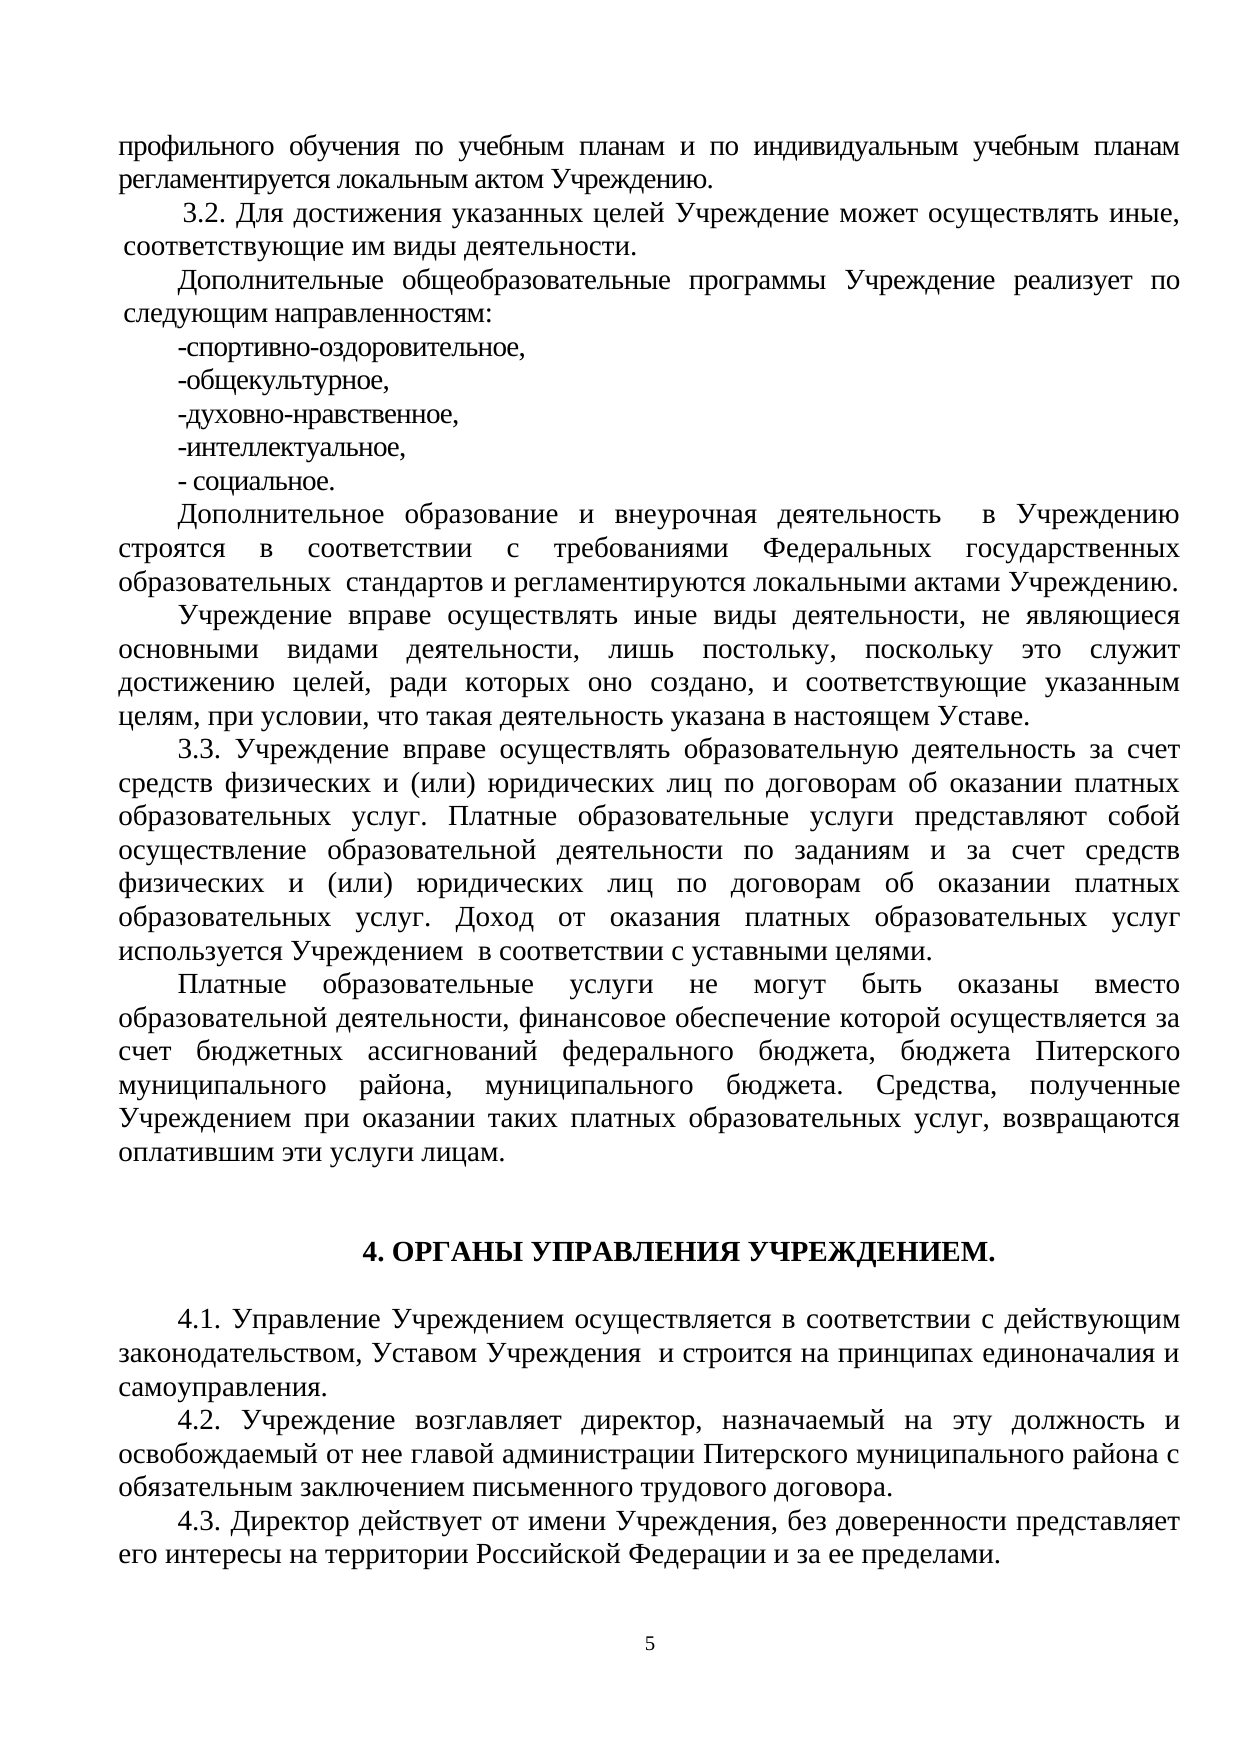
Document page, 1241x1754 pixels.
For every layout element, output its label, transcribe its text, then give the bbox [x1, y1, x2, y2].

text -спортивно-оздоровительное, [123, 329, 1181, 362]
text 4.3. Директор действует от имени Учреждения, без доверенности представляет его интересы на территории Российской Федерации и за ее пределами. [118, 1503, 1181, 1570]
text 3.2. Для достижения указанных целей Учреждение может осуществлять иные, соответствующие им виды деятельности. [123, 195, 1181, 262]
text 4. ОРГАНЫ УПРАВЛЕНИЯ УЧРЕЖДЕНИЕМ. [118, 1234, 1181, 1268]
text 4.1. Управление Учреждением осуществляется в соответствии с действующим законодательством, Уставом Учреждения и строится на принципах единоначалия и самоуправления. [118, 1302, 1181, 1402]
text -интеллектуальное, [123, 429, 1181, 463]
text Платные образовательные услуги не могут быть оказаны вместо образовательной деятельности, финансовое обеспечение которой осуществляется за счет бюджетных ассигнований федерального бюджета, бюджета Питерского муниципального района, муниципального бюджета. Средства, полученные Учреждением при оказании таких платных образовательных услуг, возвращаются оплатившим эти услуги лицам. [118, 966, 1181, 1167]
text - социальное. [123, 463, 1181, 497]
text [118, 128, 1181, 195]
text 4.2. Учреждение возглавляет директор, назначаемый на эту должность и освобождаемый от нее главой администрации Питерского муниципального района с обязательным заключением письменного трудового договора. [118, 1402, 1181, 1503]
text -общекультурное, [123, 362, 1181, 396]
text 3.3. Учреждение вправе осуществлять образовательную деятельность за счет средств физических и (или) юридических лиц по договорам об оказании платных образовательных услуг. Платные образовательные услуги представляют собой осуществление образовательной деятельности по заданиям и за счет средств физических и (или) юридических лиц по договорам об оказании платных образовательных услуг. Доход от оказания платных образовательных услуг используется Учреждением в соответствии с уставными целями. [118, 731, 1181, 966]
text -духовно-нравственное, [123, 396, 1181, 429]
text Дополнительное образование и внеурочная деятельность в Учреждению строятся в соответствии с требованиями Федеральных государственных образовательных стандартов и регламентируются локальными актами Учреждению. [118, 497, 1181, 597]
text Дополнительные общеобразовательные программы Учреждение реализует по следующим направленностям: [123, 262, 1181, 329]
text Учреждение вправе осуществлять иные виды деятельности, не являющиеся основными видами деятельности, лишь постольку, поскольку это служит достижению целей, ради которых оно создано, и соответствующие указанным целям, при условии, что такая деятельность указана в настоящем Уставе. [118, 597, 1181, 731]
